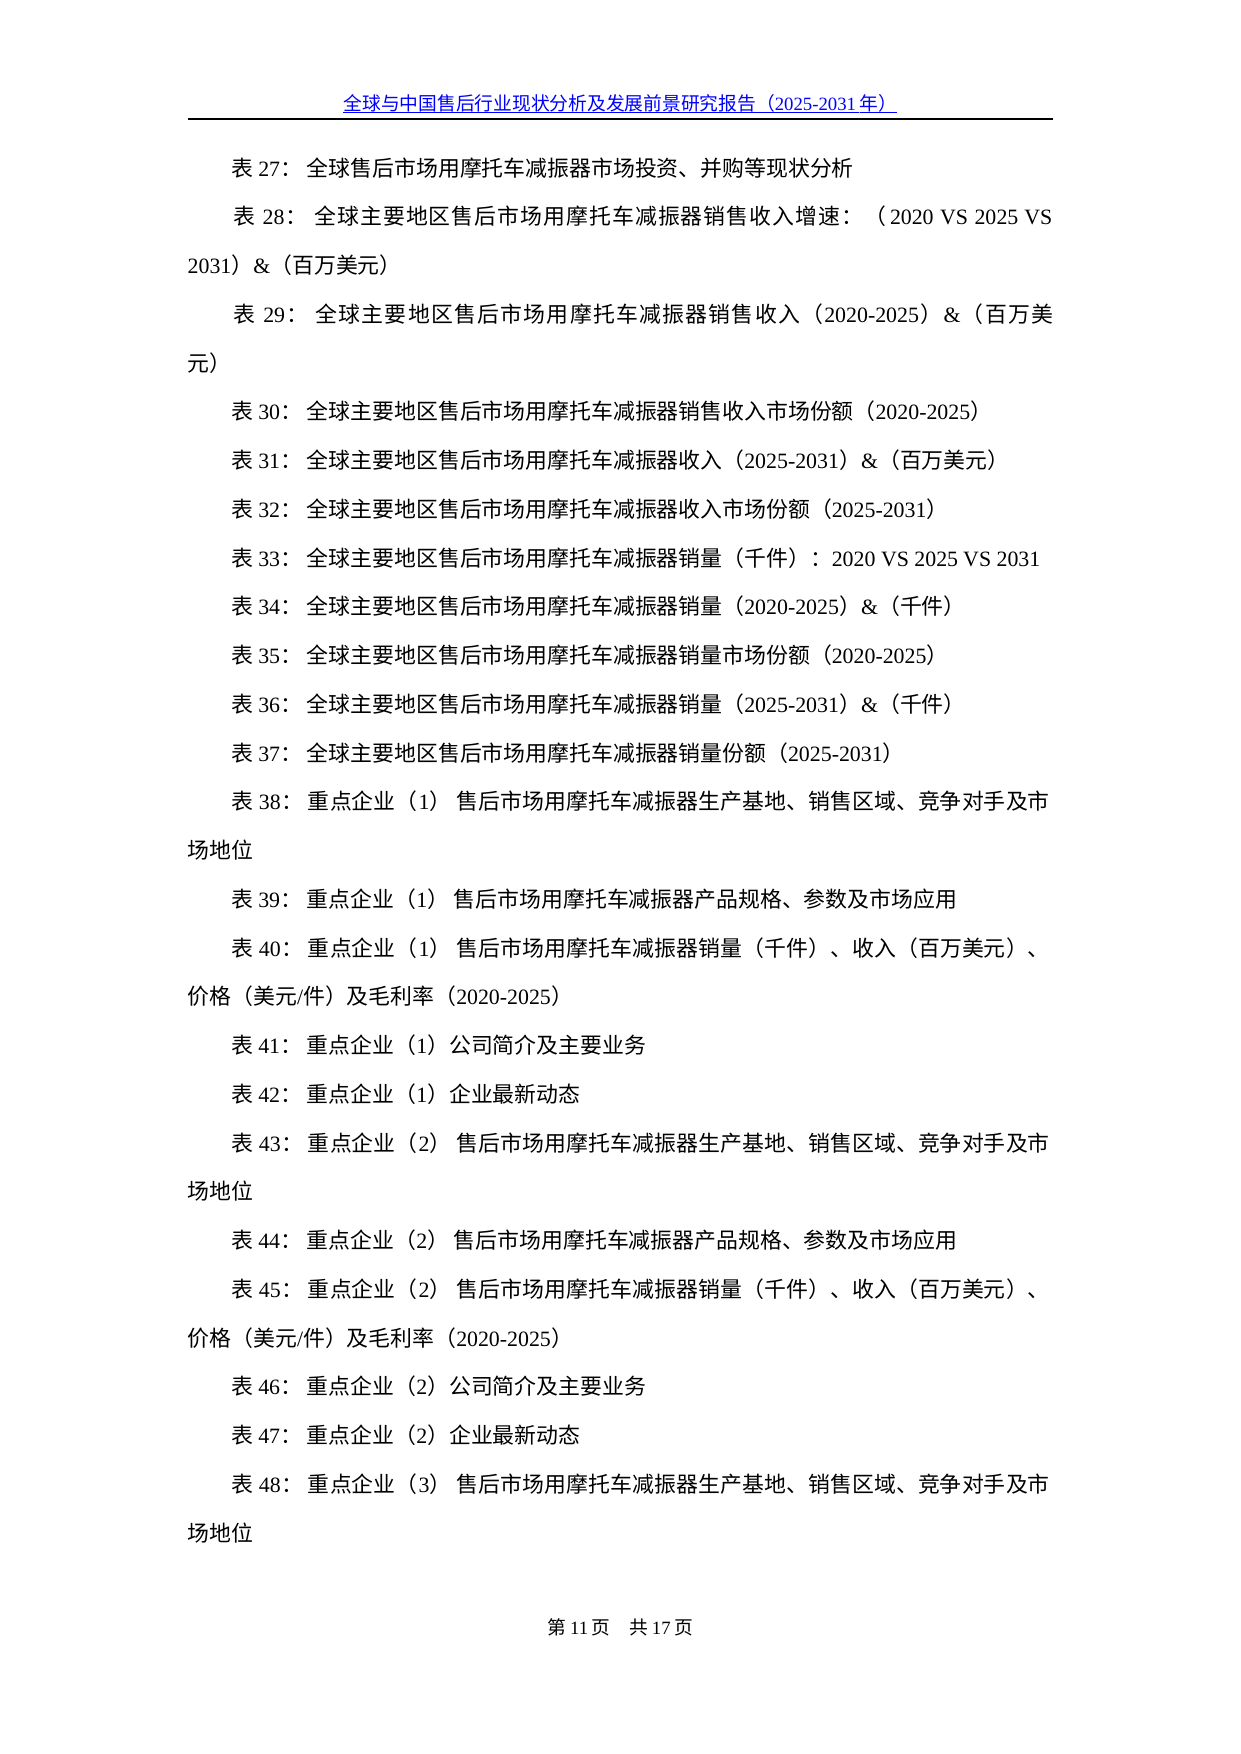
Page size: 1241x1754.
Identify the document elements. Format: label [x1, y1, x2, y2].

text [187, 150, 1053, 1548]
